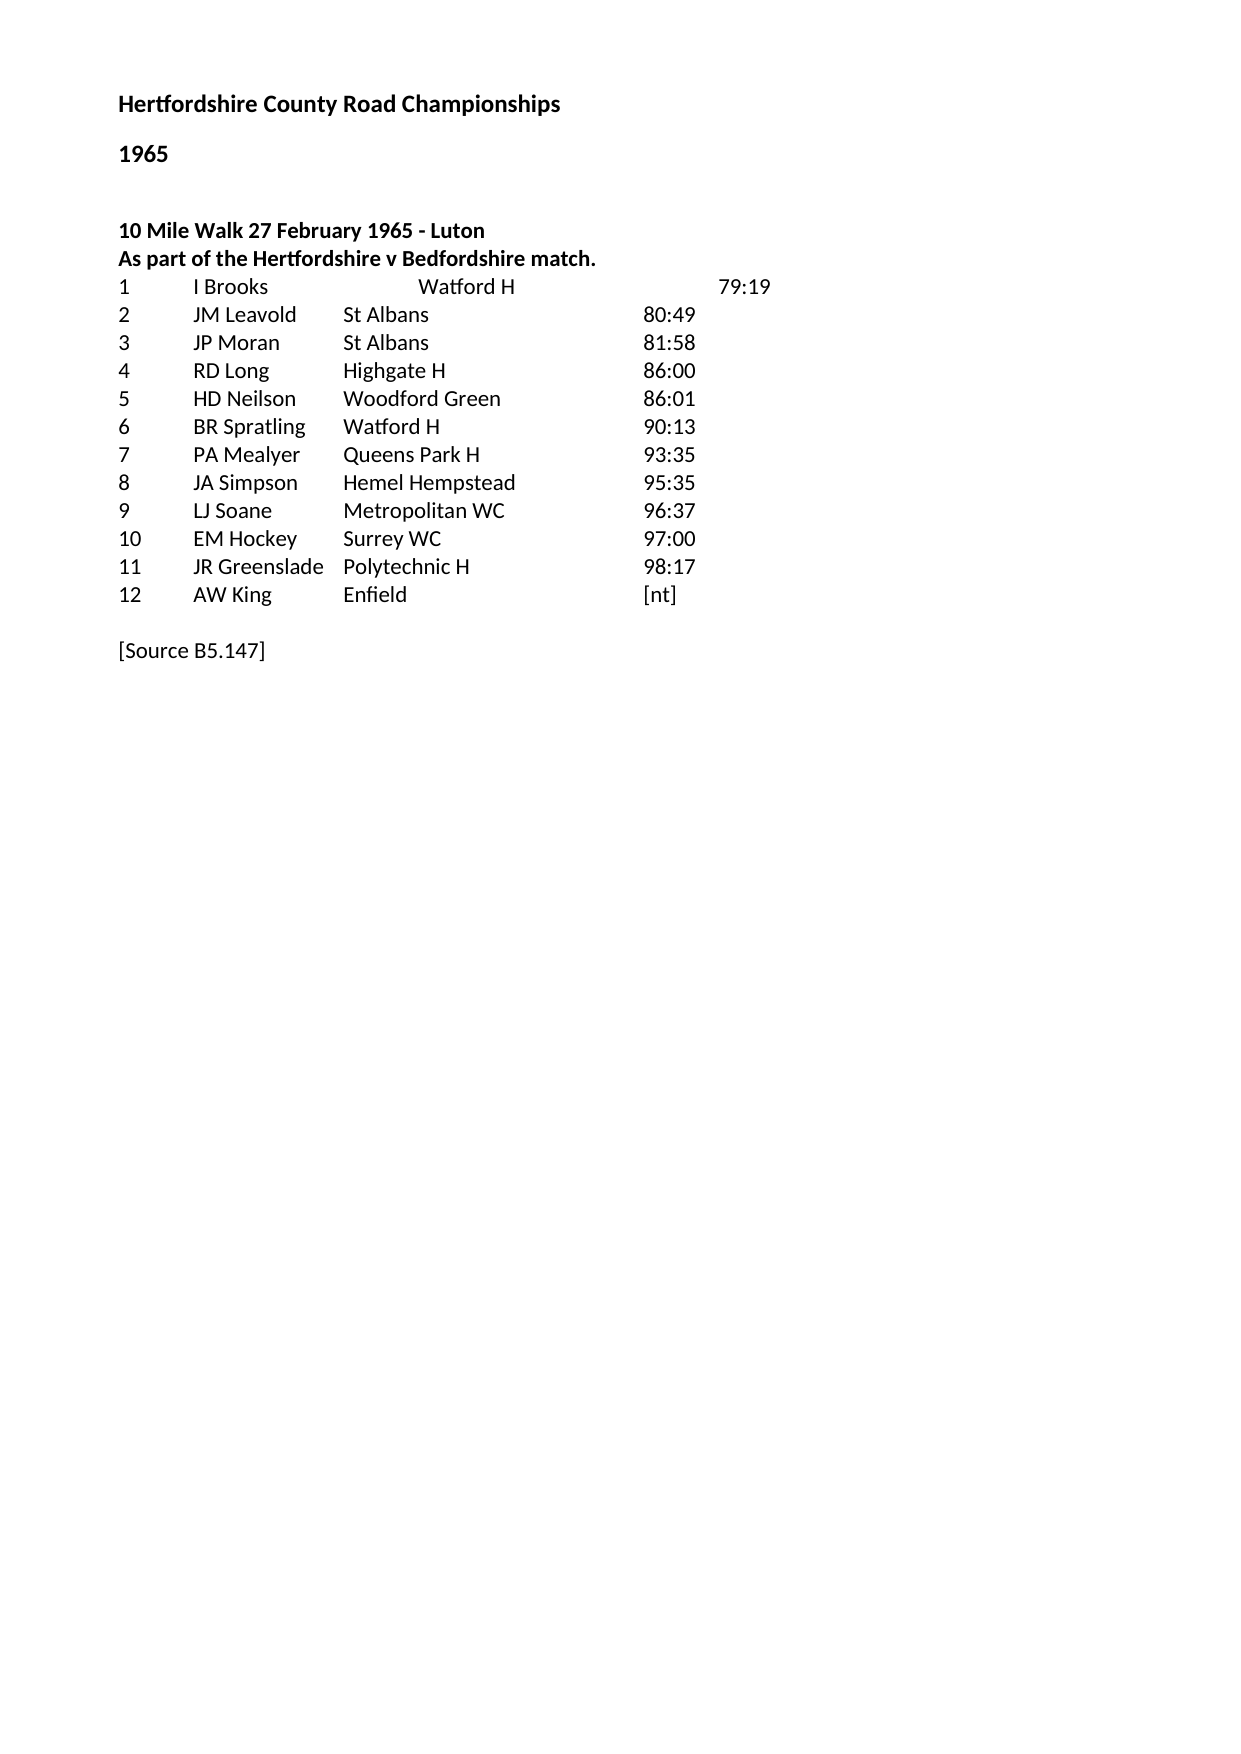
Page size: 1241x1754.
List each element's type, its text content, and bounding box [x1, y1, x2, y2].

text 8 JA Simpson Hemel Hempstead 95:35 [118, 468, 1122, 496]
text 1 I Brooks Watford H 79:19 [118, 272, 1122, 300]
text 1965 [118, 138, 1122, 169]
text 2 JM Leavold St Albans 80:49 [118, 300, 1122, 328]
text 11 JR Greenslade Polytechnic H 98:17 [118, 552, 1122, 580]
text 4 RD Long Highgate H 86:00 [118, 356, 1122, 384]
text 6 BR Spratling Watford H 90:13 [118, 412, 1122, 440]
text 5 HD Neilson Woodford Green 86:01 [118, 384, 1122, 412]
text 3 JP Moran St Albans 81:58 [118, 328, 1122, 356]
text [Source B5.147] [118, 636, 1122, 664]
text 10 EM Hockey Surrey WC 97:00 [118, 524, 1122, 552]
text 10 Mile Walk 27 February 1965 - Luton [118, 216, 1122, 244]
text 9 LJ Soane Metropolitan WC 96:37 [118, 496, 1122, 524]
text 7 PA Mealyer Queens Park H 93:35 [118, 440, 1122, 468]
text As part of the Hertfordshire v Bedfordshire match. [118, 244, 1122, 272]
text 12 AW King Enfield [nt] [118, 580, 1122, 608]
text Hertfordshire County Road Championships [118, 89, 1122, 119]
